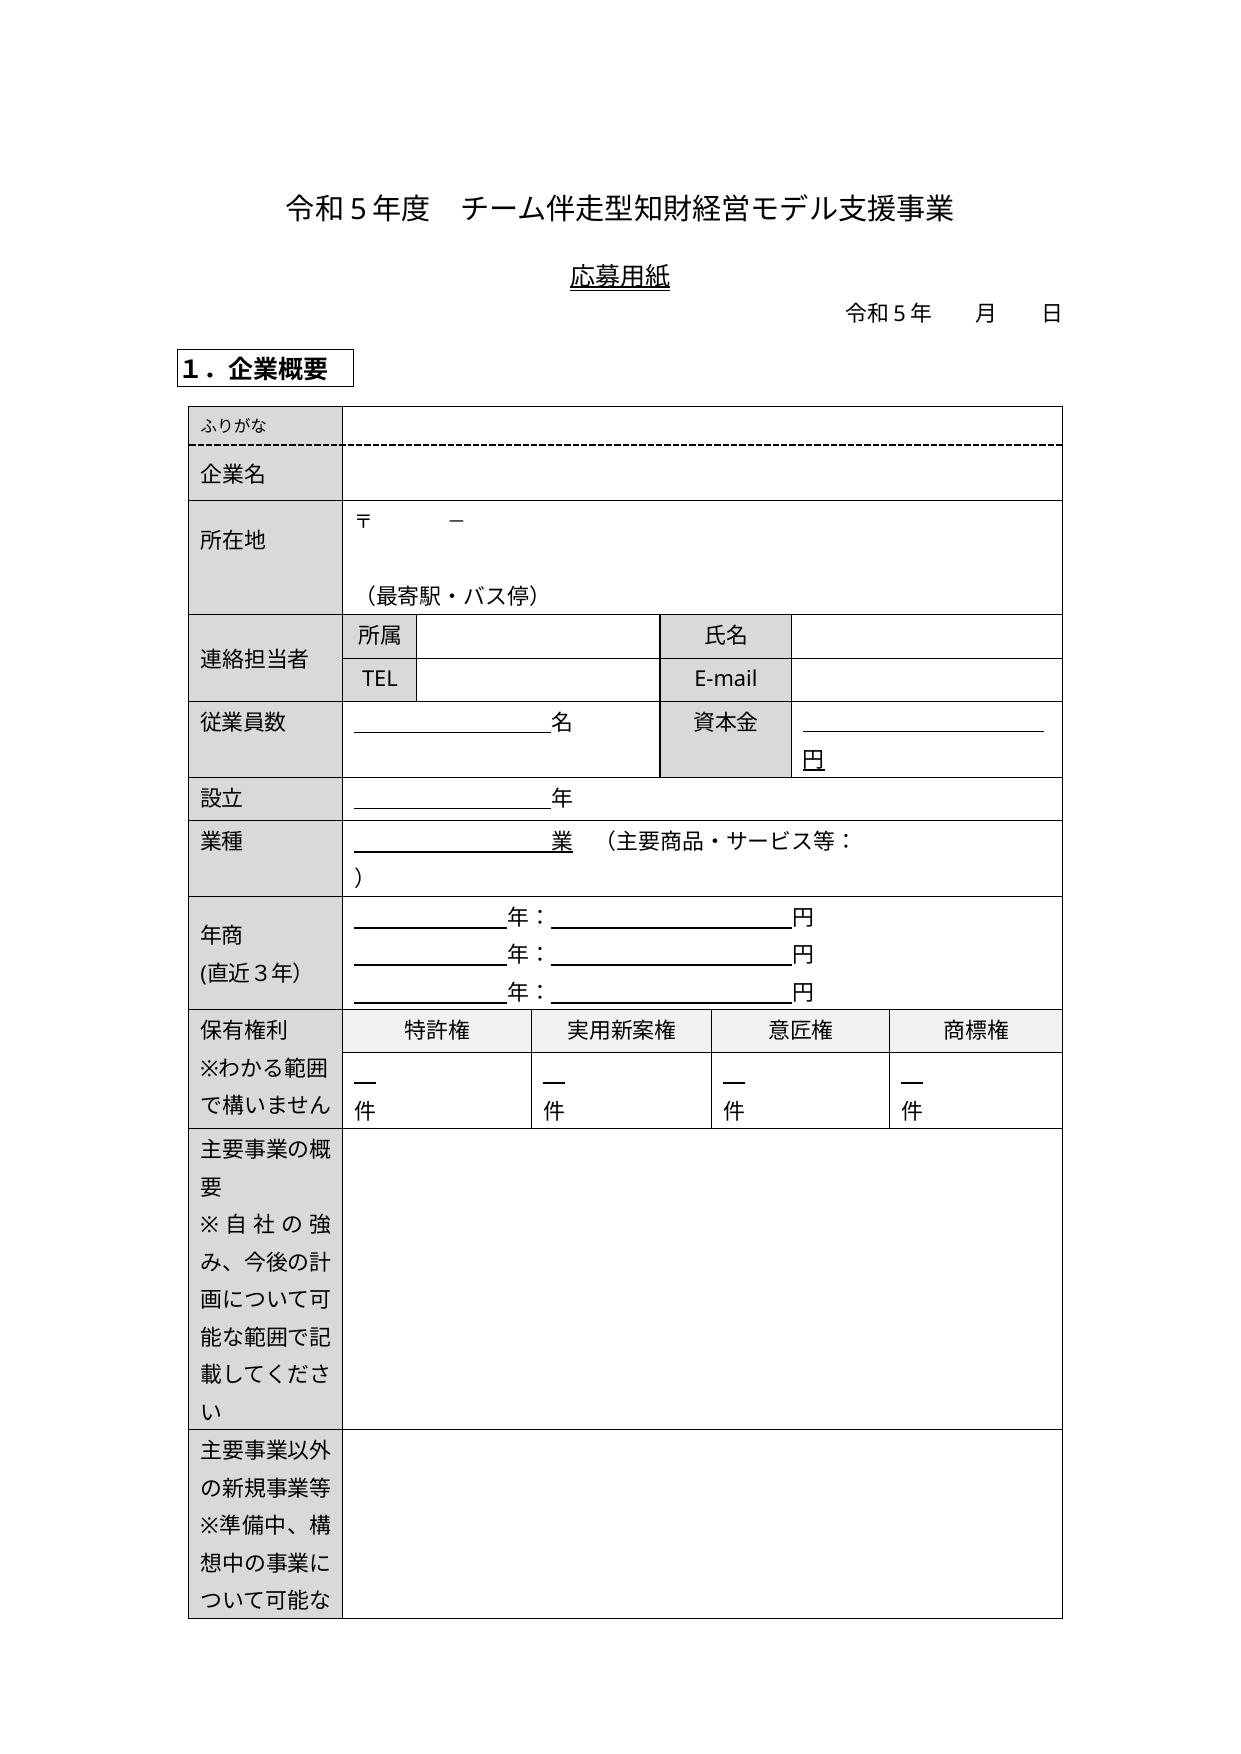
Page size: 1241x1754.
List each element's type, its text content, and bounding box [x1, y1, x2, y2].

table_cell 〒 － （最寄駅・バス停） [343, 501, 1062, 614]
text 令和5年 月 日 [177, 293, 1063, 331]
table_cell 実用新案権 [532, 1010, 711, 1052]
table_cell 所属 [343, 615, 416, 658]
table_cell [343, 444, 1062, 500]
table_cell [343, 1430, 1062, 1618]
table_cell 保有権利 ※わかる範囲で構いません [189, 1010, 342, 1128]
table_cell 業 （主要商品・サービス等： ） [343, 821, 1062, 896]
table_cell 円 [792, 702, 1062, 777]
table_cell [792, 659, 1062, 701]
table_cell TEL [343, 659, 416, 701]
text 令和5年度 チーム伴走型知財経営モデル支援事業 [177, 169, 1063, 244]
table_cell [792, 615, 1062, 658]
table_cell 件 [712, 1053, 889, 1128]
table_cell [417, 659, 659, 701]
table_cell 年： 円 年： 円 年： 円 [343, 897, 1062, 1009]
table_cell 連絡担当者 [189, 615, 342, 701]
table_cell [189, 1430, 342, 1618]
table_cell 氏名 [661, 615, 791, 658]
table_cell [417, 615, 659, 658]
table_cell 商標権 [890, 1010, 1062, 1052]
table_cell 資本金 [661, 702, 791, 777]
table_cell 従業員数 [189, 702, 342, 777]
table_cell 年商 (直近３年） [189, 897, 342, 1009]
table_cell 名 [343, 702, 659, 777]
table_cell 所在地 [189, 501, 342, 614]
table_cell 意匠権 [712, 1010, 889, 1052]
table_header ふりがな [189, 407, 342, 444]
table_cell 業種 [189, 821, 342, 896]
table_cell 年 [343, 778, 1062, 820]
table_cell 件 [890, 1053, 1062, 1128]
table_cell 設立 [189, 778, 342, 820]
table_cell E-mail [661, 659, 791, 701]
table_cell 企業名 [189, 444, 342, 500]
table_cell 件 [532, 1053, 711, 1128]
table_cell 主要事業の概要 ※自社の強み、今後の計画について可能な範囲で記載してください [189, 1129, 342, 1429]
text 応募用紙 [177, 256, 1063, 293]
table_cell 件 [343, 1053, 531, 1128]
table_cell [343, 1129, 1062, 1429]
table_cell 特許権 [343, 1010, 531, 1052]
text １．企業概要 [177, 331, 1063, 406]
table_header [343, 407, 1062, 444]
